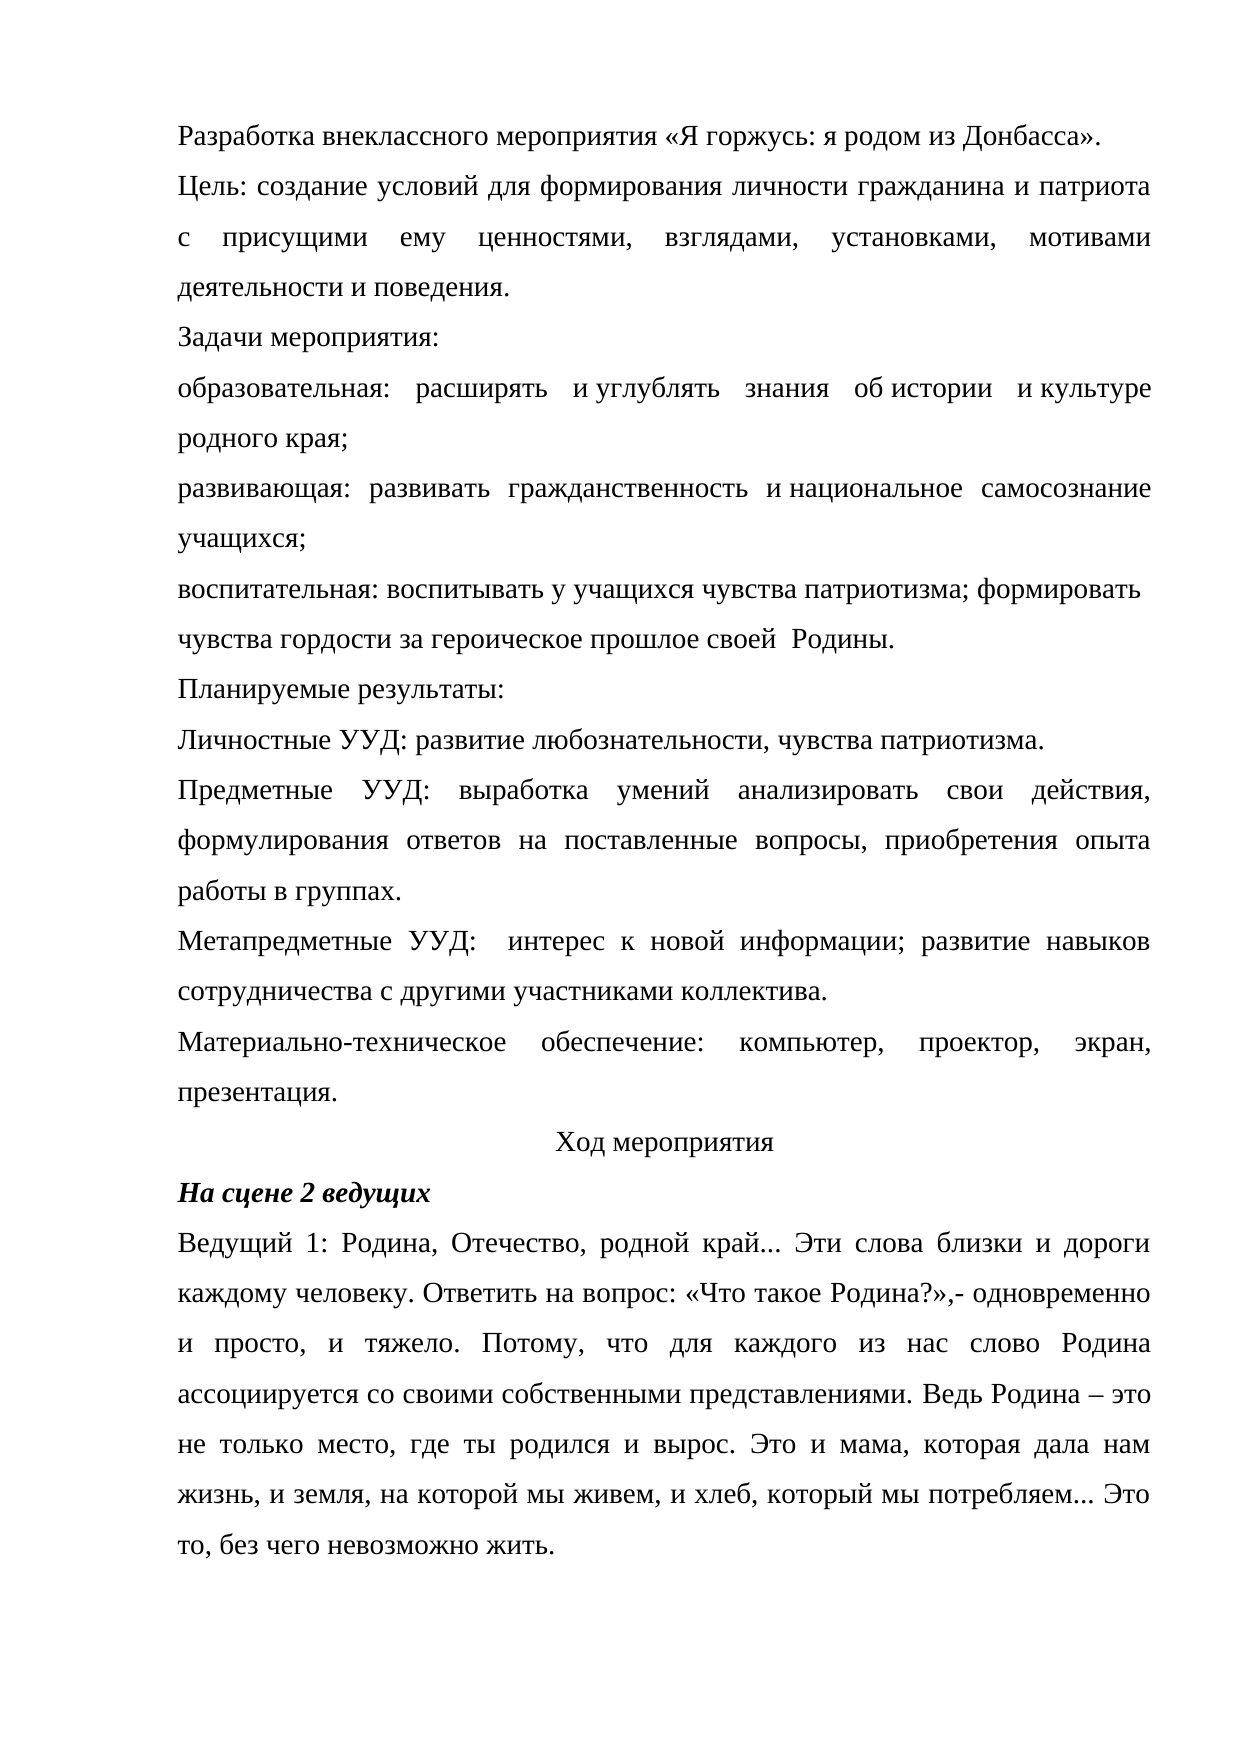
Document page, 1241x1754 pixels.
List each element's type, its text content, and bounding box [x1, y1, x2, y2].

text Разработка внеклассного мероприятия «Я горжусь: я родом из Донбасса». [177, 118, 1152, 152]
text образовательная: расширять и углублять знания об истории и культуре родного края; [177, 370, 1152, 453]
text Материально-техническое обеспечение: компьютер, проектор, экран, презентация. [177, 1024, 1152, 1108]
text Метапредметные УУД: интерес к новой информации; развитие навыков сотрудничества с другими участниками коллектива. [177, 923, 1152, 1007]
text Цель: создание условий для формирования личности гражданина и патриота с присущими ему ценностями, взглядами, установками, мотивами деятельности и поведения. [177, 252, 1152, 303]
text Ведущий 1: Родина, Отечество, родной край... Эти слова близки и дороги каждому человеку. Ответить на вопрос: «Что такое Родина?»,- одновременно и просто, и тяжело. Потому, что для каждого из нас слово Родина ассоциируется со своими собственными представлениями. Ведь Родина – это не только место, где ты родился и вырос. Это и мама, которая дала нам жизнь, и земля, на которой мы живем, и хлеб, который мы потребляем... Это то, без чего невозможно жить. [177, 1225, 1152, 1560]
text На сцене 2 ведущих [177, 1175, 1152, 1208]
text Цель: создание условий для формирования личности гражданина и патриота с присущими ему ценностями, взглядами, установками, мотивами деятельности и поведения. [177, 168, 1152, 219]
text Предметные УУД: выработка умений анализировать свои действия, формулирования ответов на поставленные вопросы, приобретения опыта работы в группах. [177, 772, 1152, 906]
text Личностные УУД: развитие любознательности, чувства патриотизма. [177, 722, 1152, 755]
text воспитательная: воспитывать у учащихся чувства патриотизма; формировать чувства гордости за героическое прошлое своей Родины. [177, 571, 1152, 655]
text развивающая: развивать гражданственность и национальное самосознание учащихся; [177, 470, 1152, 554]
text Планируемые результаты: [177, 672, 1152, 705]
text Ход мероприятия [177, 1124, 1152, 1158]
text Задачи мероприятия: [177, 319, 1152, 353]
